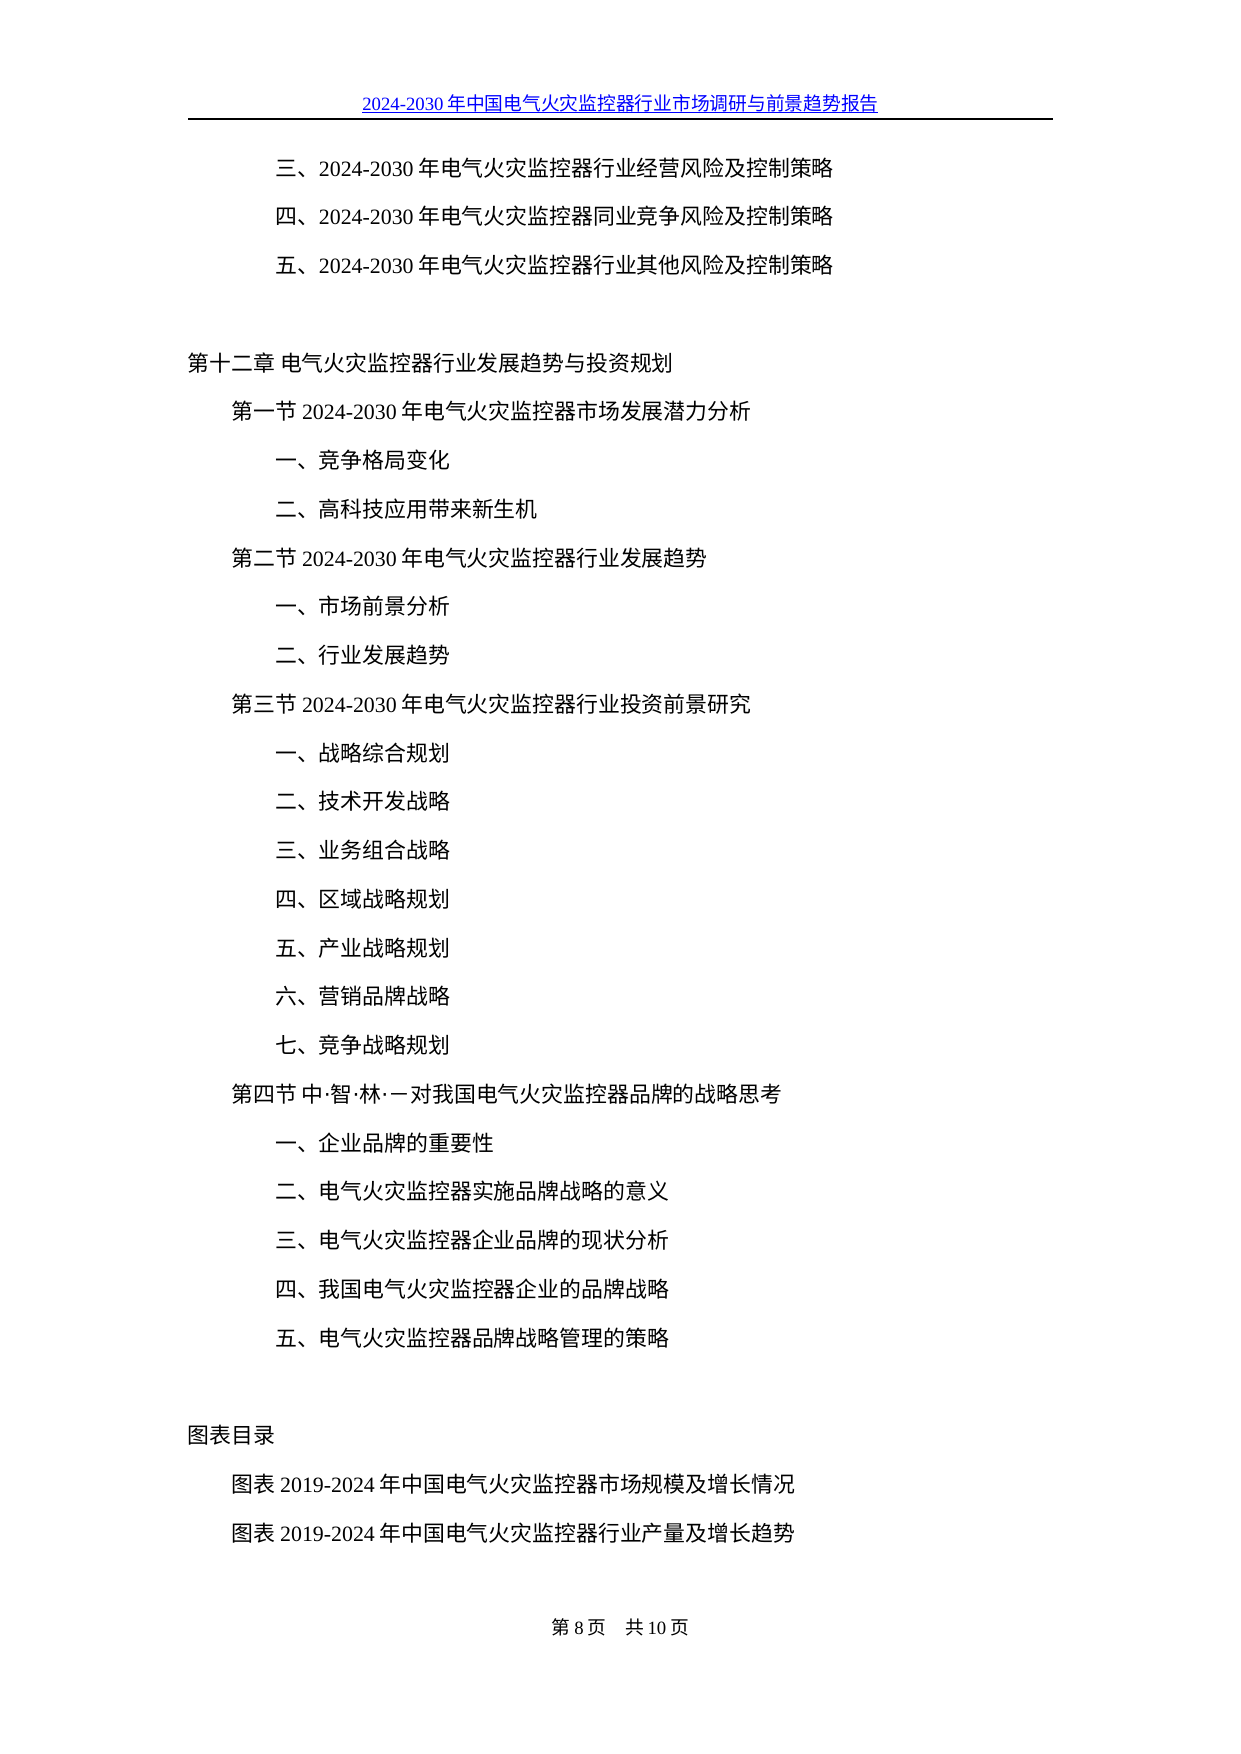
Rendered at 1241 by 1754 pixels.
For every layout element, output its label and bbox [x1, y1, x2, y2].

text [187, 150, 1053, 1548]
